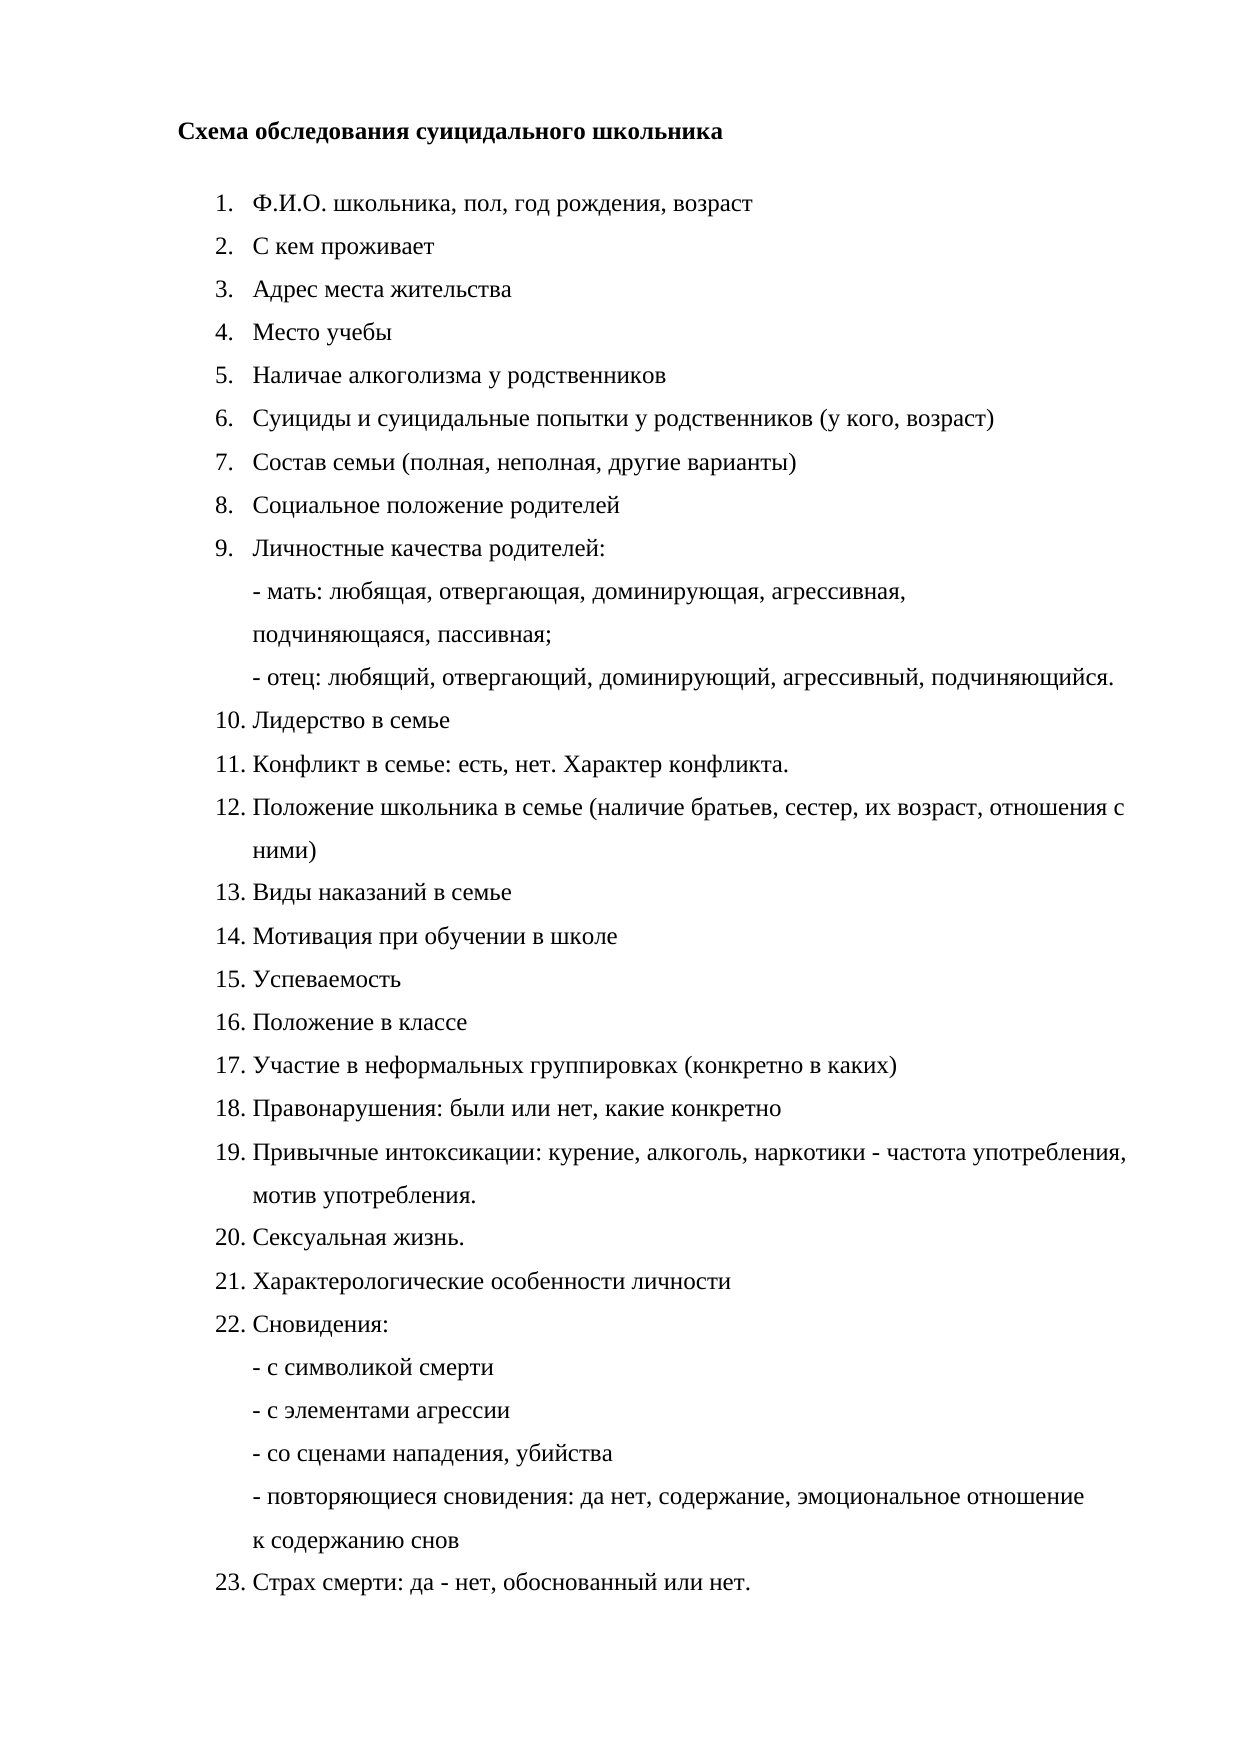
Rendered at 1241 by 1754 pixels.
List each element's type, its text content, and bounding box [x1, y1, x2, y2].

list Социальное положение родителей [215, 490, 1163, 518]
list Личностные качества родителей: [215, 533, 1163, 562]
list Положение школьника в семье (наличие братьев, сестер, их возраст, отношения с ними) [215, 792, 1125, 864]
list Сексуальная жизнь. [215, 1223, 1163, 1251]
list повторяющиеся сновидения: да нет, содержание, эмоциональное отношение к содержанию снов [252, 1481, 1103, 1553]
subtitle Схема обследования суицидального школьника [177, 116, 1163, 145]
list Лидерство в семье [215, 705, 1163, 734]
list Ф.И.О. школьника, пол, год рождения, возраст [215, 188, 1163, 217]
list с элементами агрессии [252, 1395, 1163, 1424]
list Суициды и суицидальные попытки у родственников (у кого, возраст) [215, 403, 1163, 432]
list Наличае алкоголизма у родственников [215, 361, 1163, 389]
list Адрес места жительства [215, 274, 1163, 303]
list Мотивация при обучении в школе [215, 921, 1163, 950]
list с символикой смерти [252, 1352, 1163, 1381]
list Состав семьи (полная, неполная, другие варианты) [215, 447, 1163, 476]
list Привычные интоксикации: курение, алкоголь, наркотики - частота употребления, мотив употребления. [215, 1137, 1127, 1209]
list со сценами нападения, убийства [252, 1438, 1163, 1467]
list Место учебы [215, 317, 1163, 346]
list Конфликт в семье: есть, нет. Характер конфликта. [215, 749, 1163, 777]
list С кем проживает [215, 231, 1163, 260]
list Успеваемость [215, 964, 1163, 993]
list мать: любящая, отвергающая, доминирующая, агрессивная, подчиняющаяся, пассивная; [252, 576, 1091, 648]
list Участие в неформальных группировках (конкретно в каких) [215, 1050, 1163, 1079]
list Сновидения: [215, 1309, 1163, 1338]
list Страх смерти: да - нет, обоснованный или нет. [215, 1568, 1163, 1596]
list Положение в классе [215, 1007, 1163, 1036]
list Характерологические особенности личности [215, 1266, 1163, 1295]
list Виды наказаний в семье [215, 878, 1163, 906]
list Правонарушения: были или нет, какие конкретно [215, 1093, 1163, 1122]
list отец: любящий, отвергающий, доминирующий, агрессивный, подчиняющийся. [252, 662, 1163, 691]
